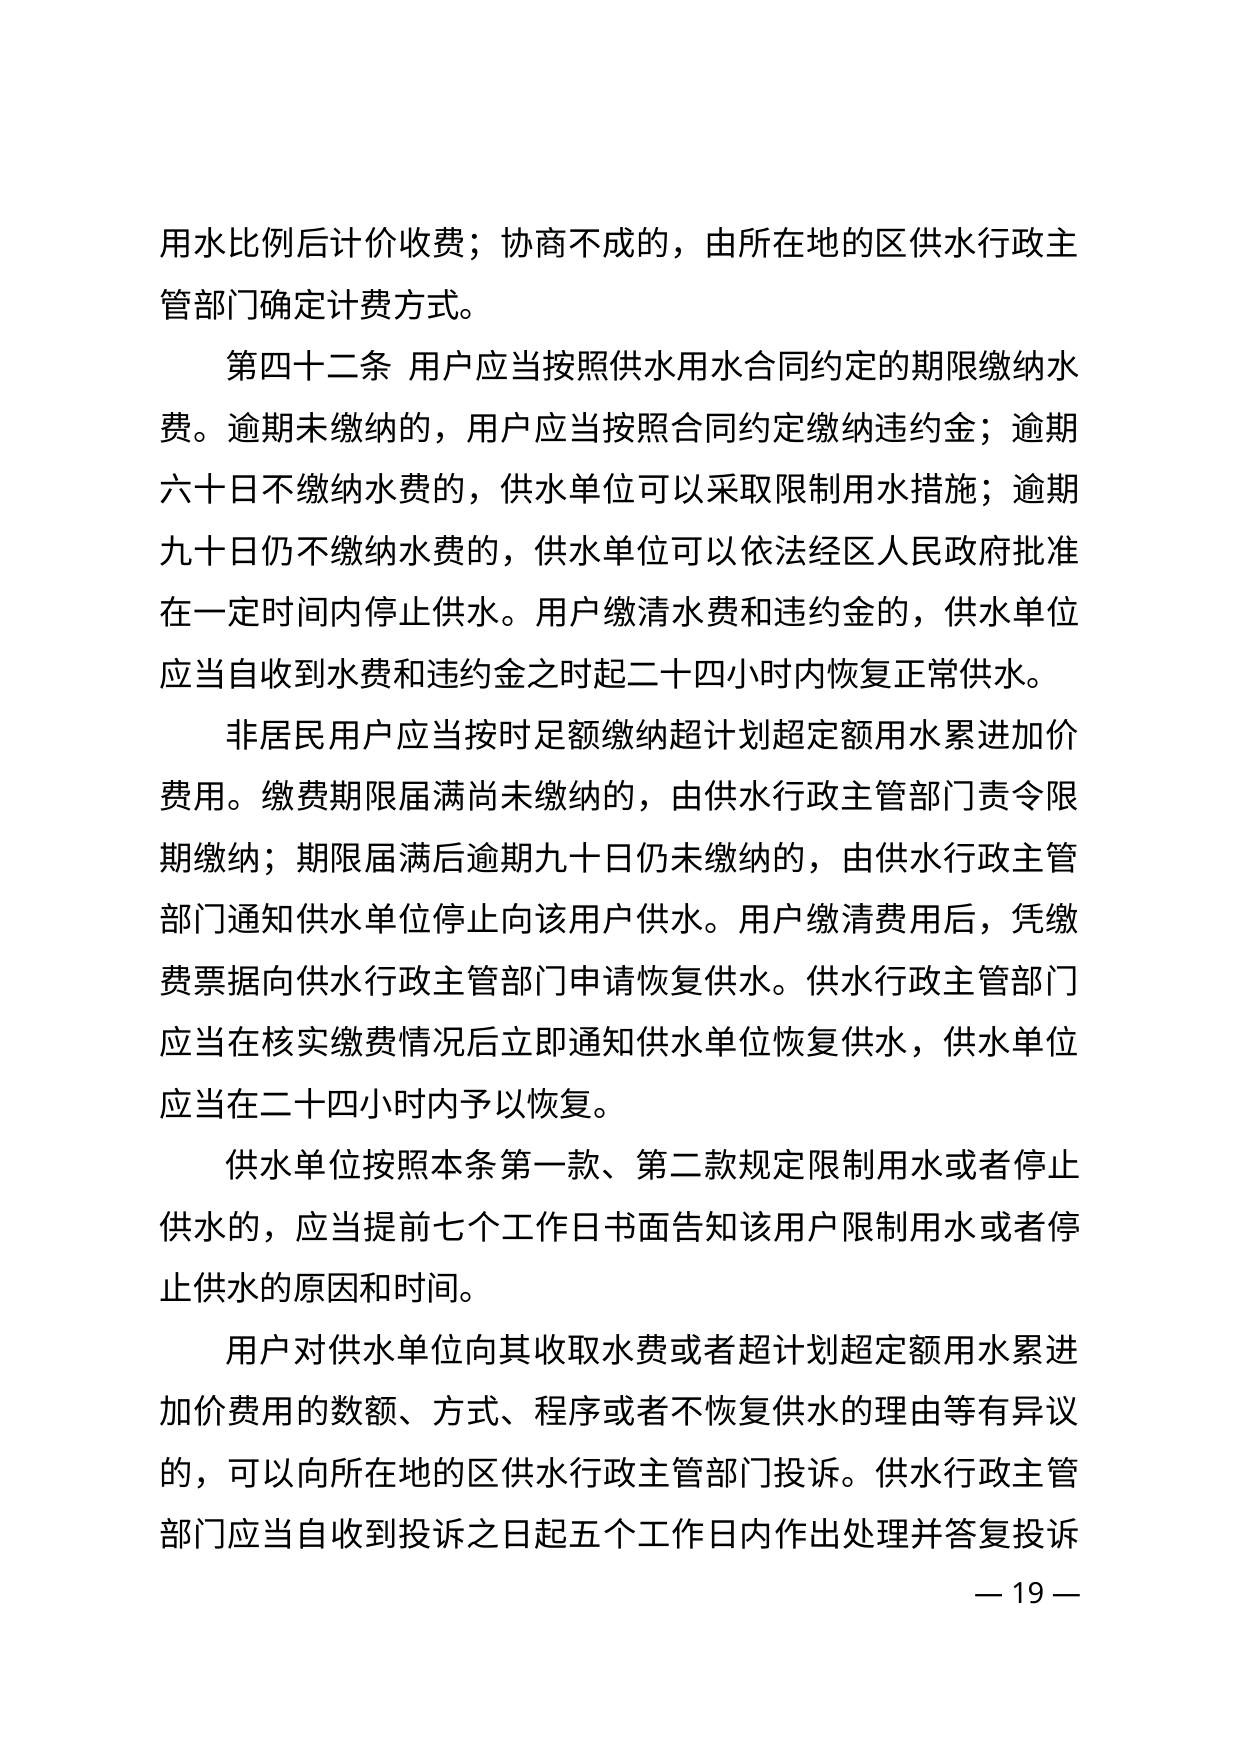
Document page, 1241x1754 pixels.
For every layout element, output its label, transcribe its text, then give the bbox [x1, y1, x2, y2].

text 第四十二条 用户应当按照供水用水合同约定的期限缴纳水费。逾期未缴纳的，用户应当按照合同约定缴纳违约金；逾期六十日不缴纳水费的，供水单位可以采取限制用水措施；逾期九十日仍不缴纳水费的，供水单位可以依法经区人民政府批准在一定时间内停止供水。用户缴清水费和违约金的，供水单位应当自收到水费和违约金之时起二十四小时内恢复正常供水。 [159, 329, 1081, 698]
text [159, 1313, 1081, 1559]
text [159, 207, 1081, 329]
text 非居民用户应当按时足额缴纳超计划超定额用水累进加价费用。缴费期限届满尚未缴纳的，由供水行政主管部门责令限期缴纳；期限届满后逾期九十日仍未缴纳的，由供水行政主管部门通知供水单位停止向该用户供水。用户缴清费用后，凭缴费票据向供水行政主管部门申请恢复供水。供水行政主管部门应当在核实缴费情况后立即通知供水单位恢复供水，供水单位应当在二十四小时内予以恢复。 [159, 698, 1081, 1128]
text 供水单位按照本条第一款、第二款规定限制用水或者停止供水的，应当提前七个工作日书面告知该用户限制用水或者停止供水的原因和时间。 [159, 1128, 1081, 1313]
